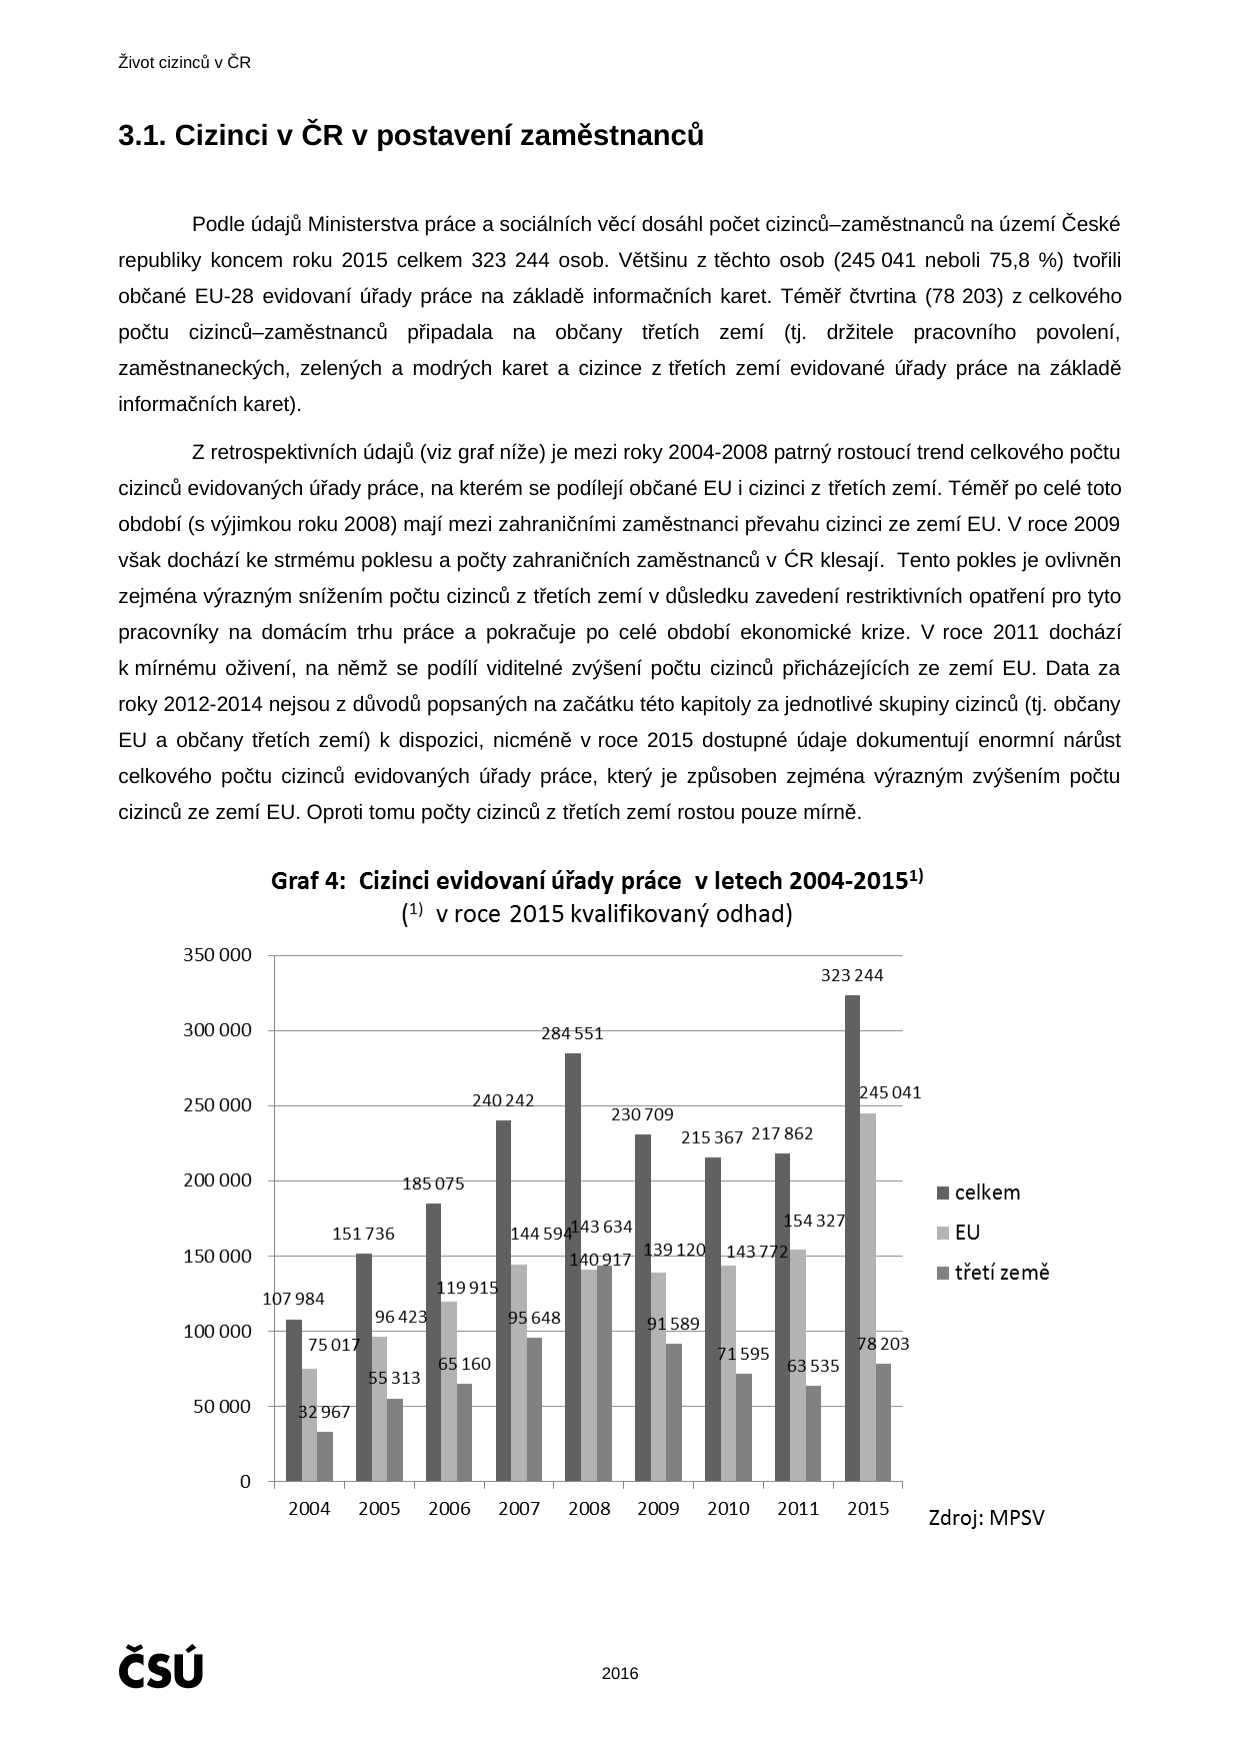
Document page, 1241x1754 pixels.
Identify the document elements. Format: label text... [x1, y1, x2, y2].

picture [169, 847, 1071, 1534]
subtitle 3.1. Cizinci v ČR v postavení zaměstnanců [118, 118, 1122, 152]
picture [118, 1643, 203, 1689]
text Podle údajů Ministerstva práce a sociálních věcí dosáhl počet cizinců–zaměstnanců na území České republiky koncem roku 2015 celkem 323 244 osob. Většinu z těchto osob (245 041 neboli 75,8 %) tvořili občané EU-28 evidovaní úřady práce na základě informačních karet. Téměř čtvrtina (78 203) z celkového počtu cizinců–zaměstnanců připadala na občany třetích zemí (tj. držitele pracovního povolení, zaměstnaneckých, zelených a modrých karet a cizince z třetích zemí evidované úřady práce na základě informačních karet). [118, 212, 1122, 416]
text Z retrospektivních údajů (viz graf níže) je mezi roky 2004-2008 patrný rostoucí trend celkového počtu cizinců evidovaných úřady práce, na kterém se podílejí občané EU i cizinci z třetích zemí. Téměř po celé toto období (s výjimkou roku 2008) mají mezi zahraničními zaměstnanci převahu cizinci ze zemí EU. V roce 2009 však dochází ke strmému poklesu a počty zahraničních zaměstnanců v ĆR klesají. Tento pokles je ovlivněn zejména výrazným snížením počtu cizinců z třetích zemí v důsledku zavedení restriktivních opatření pro tyto pracovníky na domácím trhu práce a pokračuje po celé období ekonomické krize. V roce 2011 dochází k mírnému oživení, na němž se podílí viditelné zvýšení počtu cizinců přicházejících ze zemí EU. Data za roky 2012-2014 nejsou z důvodů popsaných na začátku této kapitoly za jednotlivé skupiny cizinců (tj. občany EU a občany třetích zemí) k dispozici, nicméně v roce 2015 dostupné údaje dokumentují enormní nárůst celkového počtu cizinců evidovaných úřady práce, který je způsoben zejména výrazným zvýšením počtu cizinců ze zemí EU. Oproti tomu počty cizinců z třetích zemí rostou pouze mírně. [118, 440, 1122, 823]
